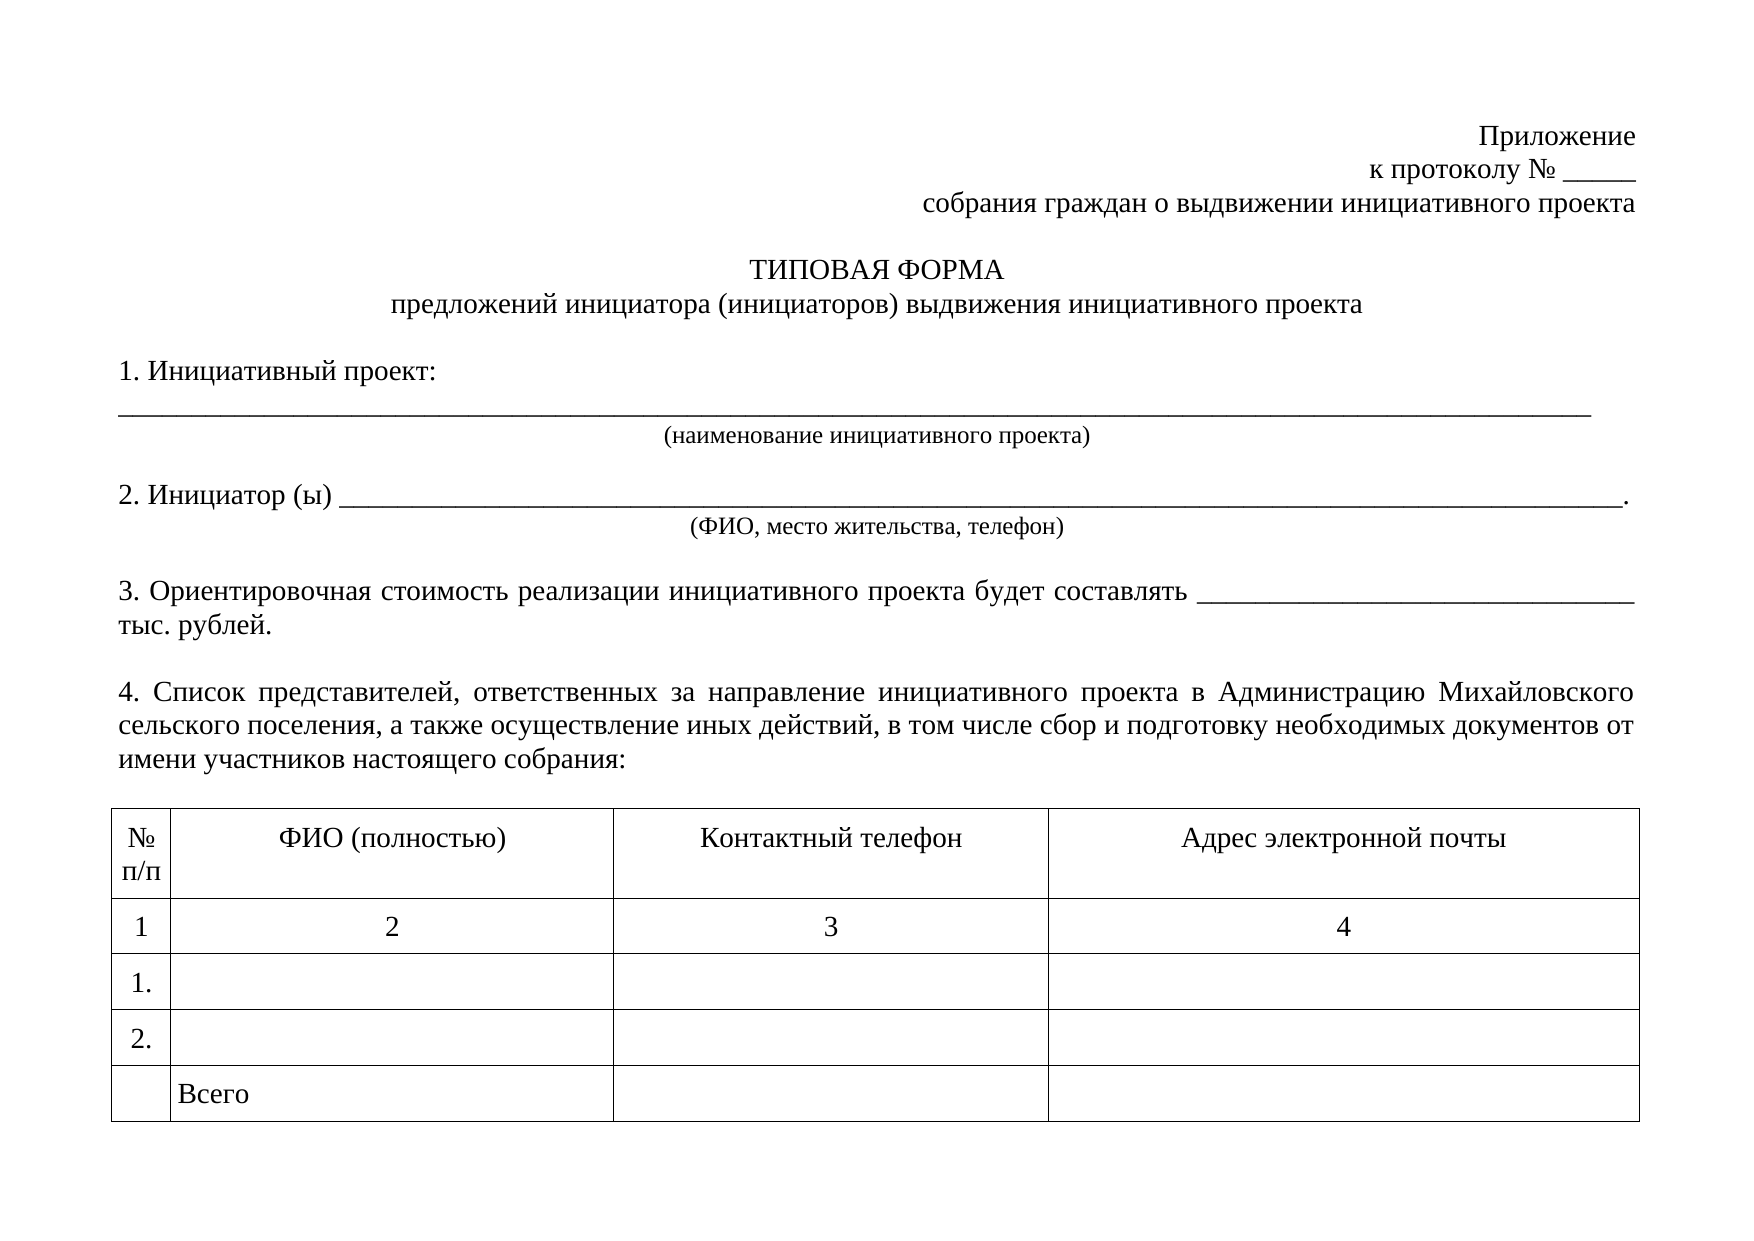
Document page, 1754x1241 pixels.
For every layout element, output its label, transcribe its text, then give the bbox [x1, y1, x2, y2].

table_cell [171, 954, 613, 1009]
table_header ФИО (полностью) [171, 809, 613, 897]
table_cell [1049, 1010, 1639, 1065]
table_cell 2 [171, 899, 613, 953]
text к протоколу № _____ [118, 152, 1636, 185]
table_cell [171, 1010, 613, 1065]
text Приложение [118, 118, 1636, 152]
text (наименование инициативного проекта) [118, 420, 1636, 449]
table_cell [1049, 1066, 1639, 1121]
text (ФИО, место жительства, телефон) [118, 511, 1636, 540]
table_cell 2. [112, 1010, 170, 1065]
table_cell [112, 1066, 170, 1121]
table_header Адрес электронной почты [1049, 809, 1639, 897]
table_cell [614, 954, 1048, 1009]
table_cell [1049, 954, 1639, 1009]
table_cell [614, 1066, 1048, 1121]
text собрания граждан о выдвижении инициативного проекта [118, 185, 1636, 219]
text 3. Ориентировочная стоимость реализации инициативного проекта будет составлять ______________________________ тыс. рублей. [118, 573, 1636, 640]
text предложений инициатора (инициаторов) выдвижения инициативного проекта [118, 286, 1636, 319]
text 1. Инициативный проект: [118, 353, 1636, 386]
table_cell 1 [112, 899, 170, 953]
table_cell Всего [171, 1066, 613, 1121]
table_cell 3 [614, 899, 1048, 953]
text 2. Инициатор (ы) ________________________________________________________________________________________. [118, 477, 1636, 511]
text ТИПОВАЯ ФОРМА [118, 252, 1636, 286]
table_cell 1. [112, 954, 170, 1009]
table_header Контактный телефон [614, 809, 1048, 897]
text 4. Список представителей, ответственных за направление инициативного проекта в Администрацию Михайловского сельского поселения, а также осуществление иных действий, в том числе сбор и подготовку необходимых документов от имени участников настоящего собрания: [118, 674, 1636, 774]
table_cell [614, 1010, 1048, 1065]
text _____________________________________________________________________________________________________ [118, 386, 1636, 420]
table_cell 4 [1049, 899, 1639, 953]
table_header № п/п [112, 809, 170, 897]
